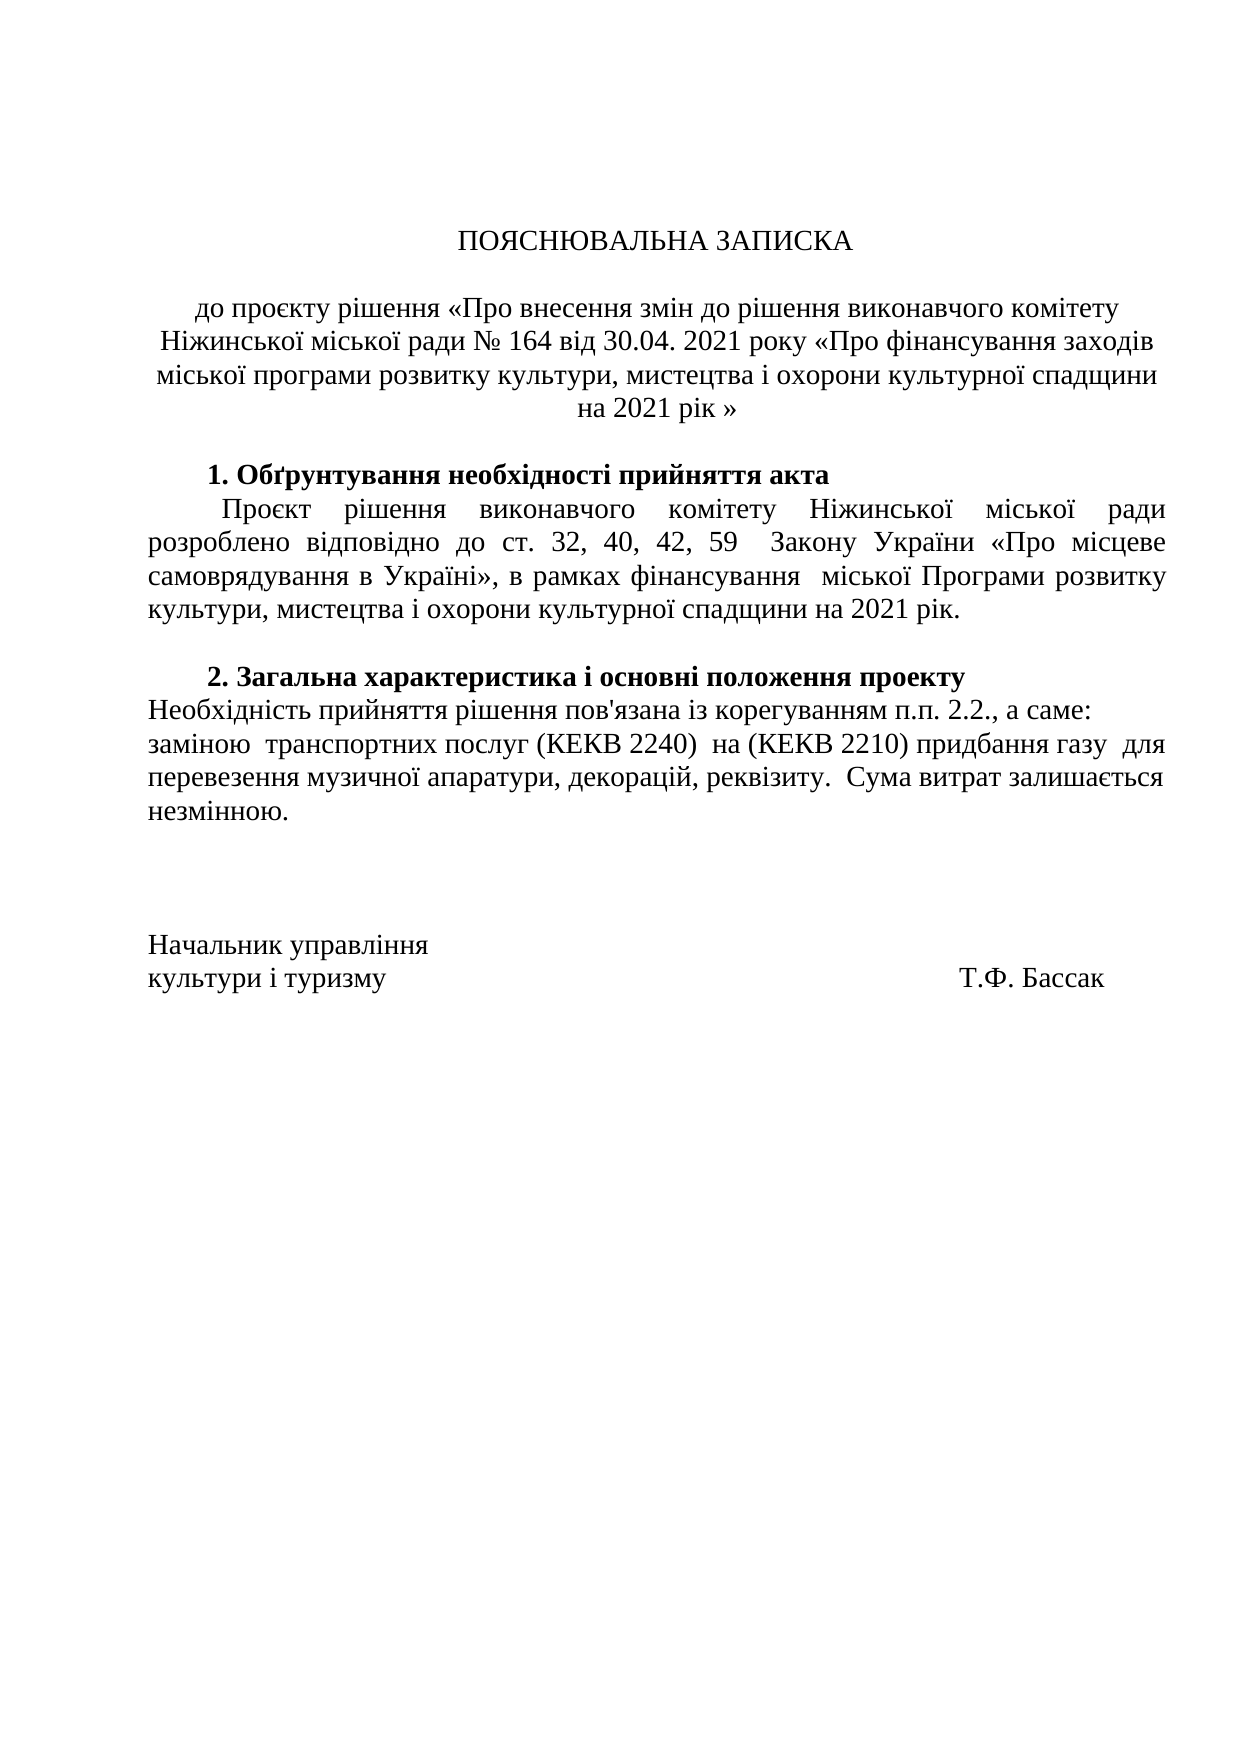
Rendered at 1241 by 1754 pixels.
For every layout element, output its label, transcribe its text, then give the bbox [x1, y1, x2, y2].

text ПОЯСНЮВАЛЬНА ЗАПИСКА [443, 223, 1213, 256]
text Начальник управління [148, 927, 1213, 961]
text Необхідність прийняття рішення пов'язана із корегуванням п.п. 2.2., а саме: заміною транспортних послуг (КЕКВ 2240) на (КЕКВ 2210) придбання газу для перевезення музичної апаратури, декорацій, реквізиту. Сума витрат залишається незмінною. [148, 692, 1167, 826]
text культури і туризму Т.Ф. Бассак [148, 961, 1167, 994]
text до проєкту рішення «Про внесення змін до рішення виконавчого комітету Ніжинської міської ради № 164 від 30.04. 2021 року «Про фінансування заходів міської програми розвитку культури, мистецтва і охорони культурної спадщини на 2021 рік » [148, 290, 1167, 424]
text 2. Загальна характеристика і основні положення проекту [148, 659, 1213, 692]
text Проєкт рішення виконавчого комітету Ніжинської міської ради розроблено відповідно до ст. 32, 40, 42, 59 Закону України «Про місцеве самоврядування в Україні», в рамках фінансування міської Програми розвитку культури, мистецтва і охорони культурної спадщини на 2021 рік. [148, 491, 1167, 625]
text 1. Обґрунтування необхідності прийняття акта [148, 457, 1213, 491]
